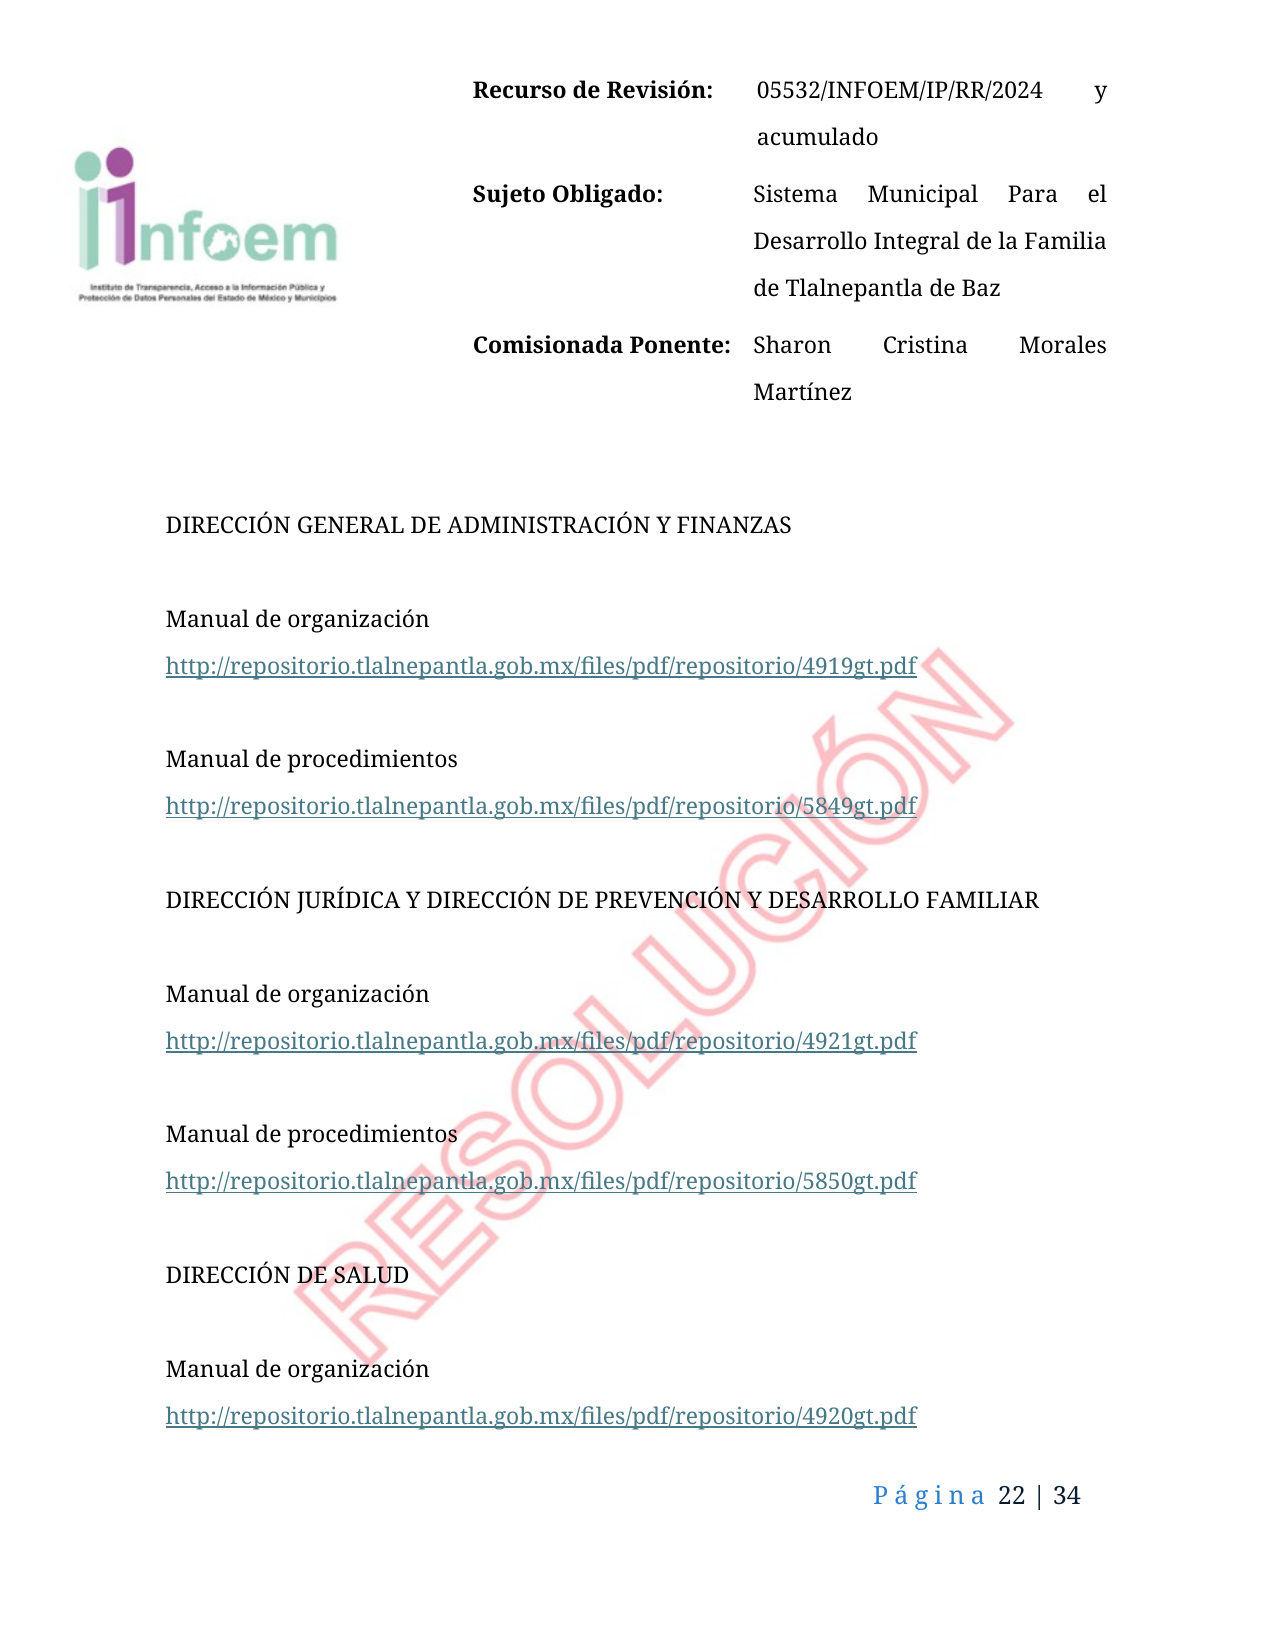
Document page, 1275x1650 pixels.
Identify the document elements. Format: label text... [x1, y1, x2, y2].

text Manual de procedimientos [165, 743, 1117, 774]
picture [0, 82, 1275, 1650]
text http://repositorio.tlalnepantla.gob.mx/files/pdf/repositorio/4919gt.pdf [165, 649, 1117, 681]
text Manual de organización [165, 978, 1117, 1009]
text Manual de procedimientos [165, 1118, 1117, 1149]
text Manual de organización [165, 1353, 1117, 1384]
text DIRECCIÓN JURÍDICA Y DIRECCIÓN DE PREVENCIÓN Y DESARROLLO FAMILIAR [165, 884, 1117, 915]
text http://repositorio.tlalnepantla.gob.mx/files/pdf/repositorio/4920gt.pdf [165, 1399, 1117, 1431]
text DIRECCIÓN GENERAL DE ADMINISTRACIÓN Y FINANZAS [165, 509, 1117, 540]
picture [841, 82, 848, 93]
picture [939, 83, 944, 91]
text Manual de organización [165, 603, 1117, 634]
picture [759, 83, 765, 97]
text http://repositorio.tlalnepantla.gob.mx/files/pdf/repositorio/5850gt.pdf [165, 1165, 1117, 1196]
picture [870, 83, 879, 97]
text http://repositorio.tlalnepantla.gob.mx/files/pdf/repositorio/5849gt.pdf [165, 790, 1117, 821]
text DIRECCIÓN DE SALUD [165, 1259, 1117, 1290]
text http://repositorio.tlalnepantla.gob.mx/files/pdf/repositorio/4921gt.pdf [165, 1024, 1117, 1056]
picture [1007, 83, 1013, 97]
